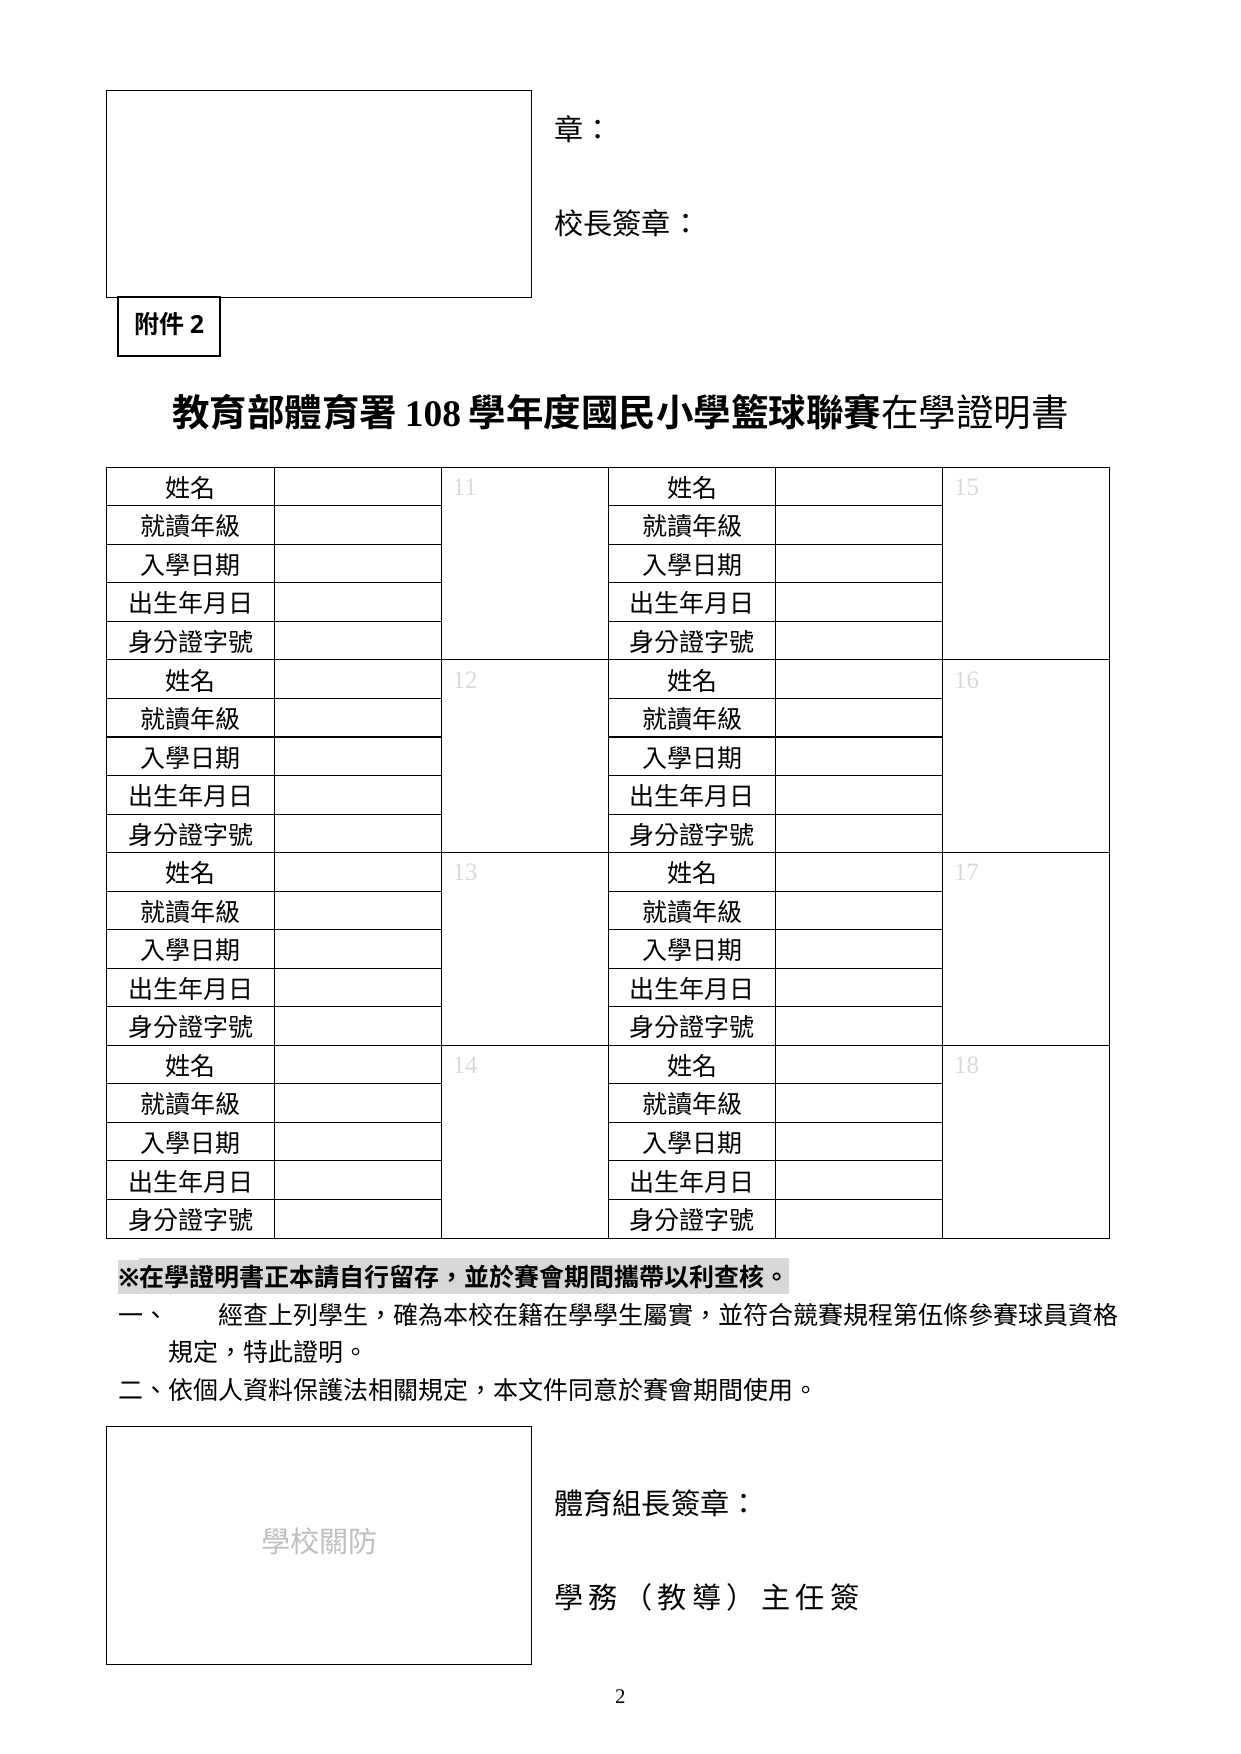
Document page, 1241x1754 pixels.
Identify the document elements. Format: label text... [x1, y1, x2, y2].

table_cell [275, 853, 441, 891]
table_cell 12 [442, 660, 608, 852]
table_cell 17 [943, 853, 1109, 1045]
table_cell 出生年月日 [107, 1161, 274, 1199]
table_header 姓名 [609, 468, 775, 505]
table_cell [776, 1200, 942, 1237]
table_header [275, 468, 441, 505]
table_cell [776, 1046, 942, 1083]
table_cell [275, 1161, 441, 1199]
table_cell [776, 776, 942, 813]
table_cell [275, 583, 441, 621]
list 經查上列學生，確為本校在籍在學學生屬實，並符合競賽規程第伍條參賽球員資格規定，特此證明。 [118, 1295, 1122, 1370]
table_cell [275, 738, 441, 775]
table_header [532, 1426, 897, 1663]
table_cell [275, 815, 441, 852]
table_cell [776, 583, 942, 621]
table_cell [776, 622, 942, 659]
table_cell [776, 506, 942, 544]
table_cell [776, 660, 942, 698]
table_cell 姓名 [609, 853, 775, 891]
table_cell [275, 1123, 441, 1160]
table_cell 入學日期 [609, 738, 775, 775]
table_cell 身分證字號 [609, 815, 775, 852]
table_header 11 [442, 468, 608, 659]
table_header 15 [943, 468, 1109, 659]
table_cell 出生年月日 [609, 776, 775, 813]
table_cell 姓名 [107, 853, 274, 891]
table_cell [275, 506, 441, 544]
table_cell 入學日期 [107, 1123, 274, 1160]
table_cell [275, 776, 441, 813]
table_cell 出生年月日 [609, 583, 775, 621]
table_cell 就讀年級 [107, 699, 274, 736]
table_cell [776, 699, 942, 736]
table_cell 就讀年級 [609, 1084, 775, 1122]
table_cell [776, 1161, 942, 1199]
table_cell 就讀年級 [107, 1084, 274, 1122]
table_header [532, 90, 897, 297]
table_cell 入學日期 [609, 930, 775, 968]
table_header 學校關防 [107, 1427, 531, 1663]
table_cell 入學日期 [107, 545, 274, 582]
table_cell 就讀年級 [609, 506, 775, 544]
table_cell 姓名 [609, 660, 775, 698]
table_cell [776, 1084, 942, 1122]
table_header 學校關防 [107, 91, 531, 297]
table_cell [776, 738, 942, 775]
table_cell 入學日期 [107, 738, 274, 775]
table_cell 就讀年級 [107, 506, 274, 544]
table_cell [776, 930, 942, 968]
table_cell 身分證字號 [107, 1200, 274, 1237]
table_cell [275, 545, 441, 582]
table_cell [776, 545, 942, 582]
table_cell 入學日期 [609, 545, 775, 582]
table_cell [275, 699, 441, 736]
table_cell [275, 622, 441, 659]
table_cell 入學日期 [107, 930, 274, 968]
table_cell 身分證字號 [609, 1200, 775, 1237]
table_cell [275, 1084, 441, 1122]
table_cell 就讀年級 [609, 892, 775, 929]
table_cell [776, 853, 942, 891]
table_cell 出生年月日 [107, 969, 274, 1006]
table_cell 出生年月日 [609, 969, 775, 1006]
table_cell [275, 969, 441, 1006]
table_cell [275, 892, 441, 929]
table_cell [275, 1007, 441, 1045]
table_cell 身分證字號 [609, 1007, 775, 1045]
table_cell 姓名 [107, 1046, 274, 1083]
table_cell 出生年月日 [609, 1161, 775, 1199]
table_cell [275, 660, 441, 698]
table_cell 16 [943, 660, 1109, 852]
table_cell [776, 1007, 942, 1045]
table_cell 出生年月日 [107, 776, 274, 813]
list 依個人資料保護法相關規定，本文件同意於賽會期間使用。 [118, 1370, 1122, 1407]
table_cell 身分證字號 [107, 1007, 274, 1045]
table_cell [776, 1123, 942, 1160]
table_cell 出生年月日 [107, 583, 274, 621]
table_cell 姓名 [609, 1046, 775, 1083]
table_cell 14 [442, 1046, 608, 1237]
table_cell [776, 969, 942, 1006]
table_cell 入學日期 [609, 1123, 775, 1160]
text ※在學證明書正本請自行留存，並於賽會期間攜帶以利查核。 [118, 1257, 1122, 1295]
table_cell [275, 930, 441, 968]
table_cell [776, 815, 942, 852]
table_cell 身分證字號 [107, 815, 274, 852]
table_cell 身分證字號 [107, 622, 274, 659]
table_cell 13 [442, 853, 608, 1045]
table_cell 就讀年級 [609, 699, 775, 736]
table_header [776, 468, 942, 505]
table_header 姓名 [107, 468, 274, 505]
table_cell 身分證字號 [609, 622, 775, 659]
table_cell [275, 1200, 441, 1237]
text 教育部體育署108學年度國民小學籃球聯賽在學證明書 [118, 373, 1122, 448]
table_cell [275, 1046, 441, 1083]
table_cell 18 [943, 1046, 1109, 1237]
table_cell 姓名 [107, 660, 274, 698]
table_cell [776, 892, 942, 929]
table_cell 就讀年級 [107, 892, 274, 929]
